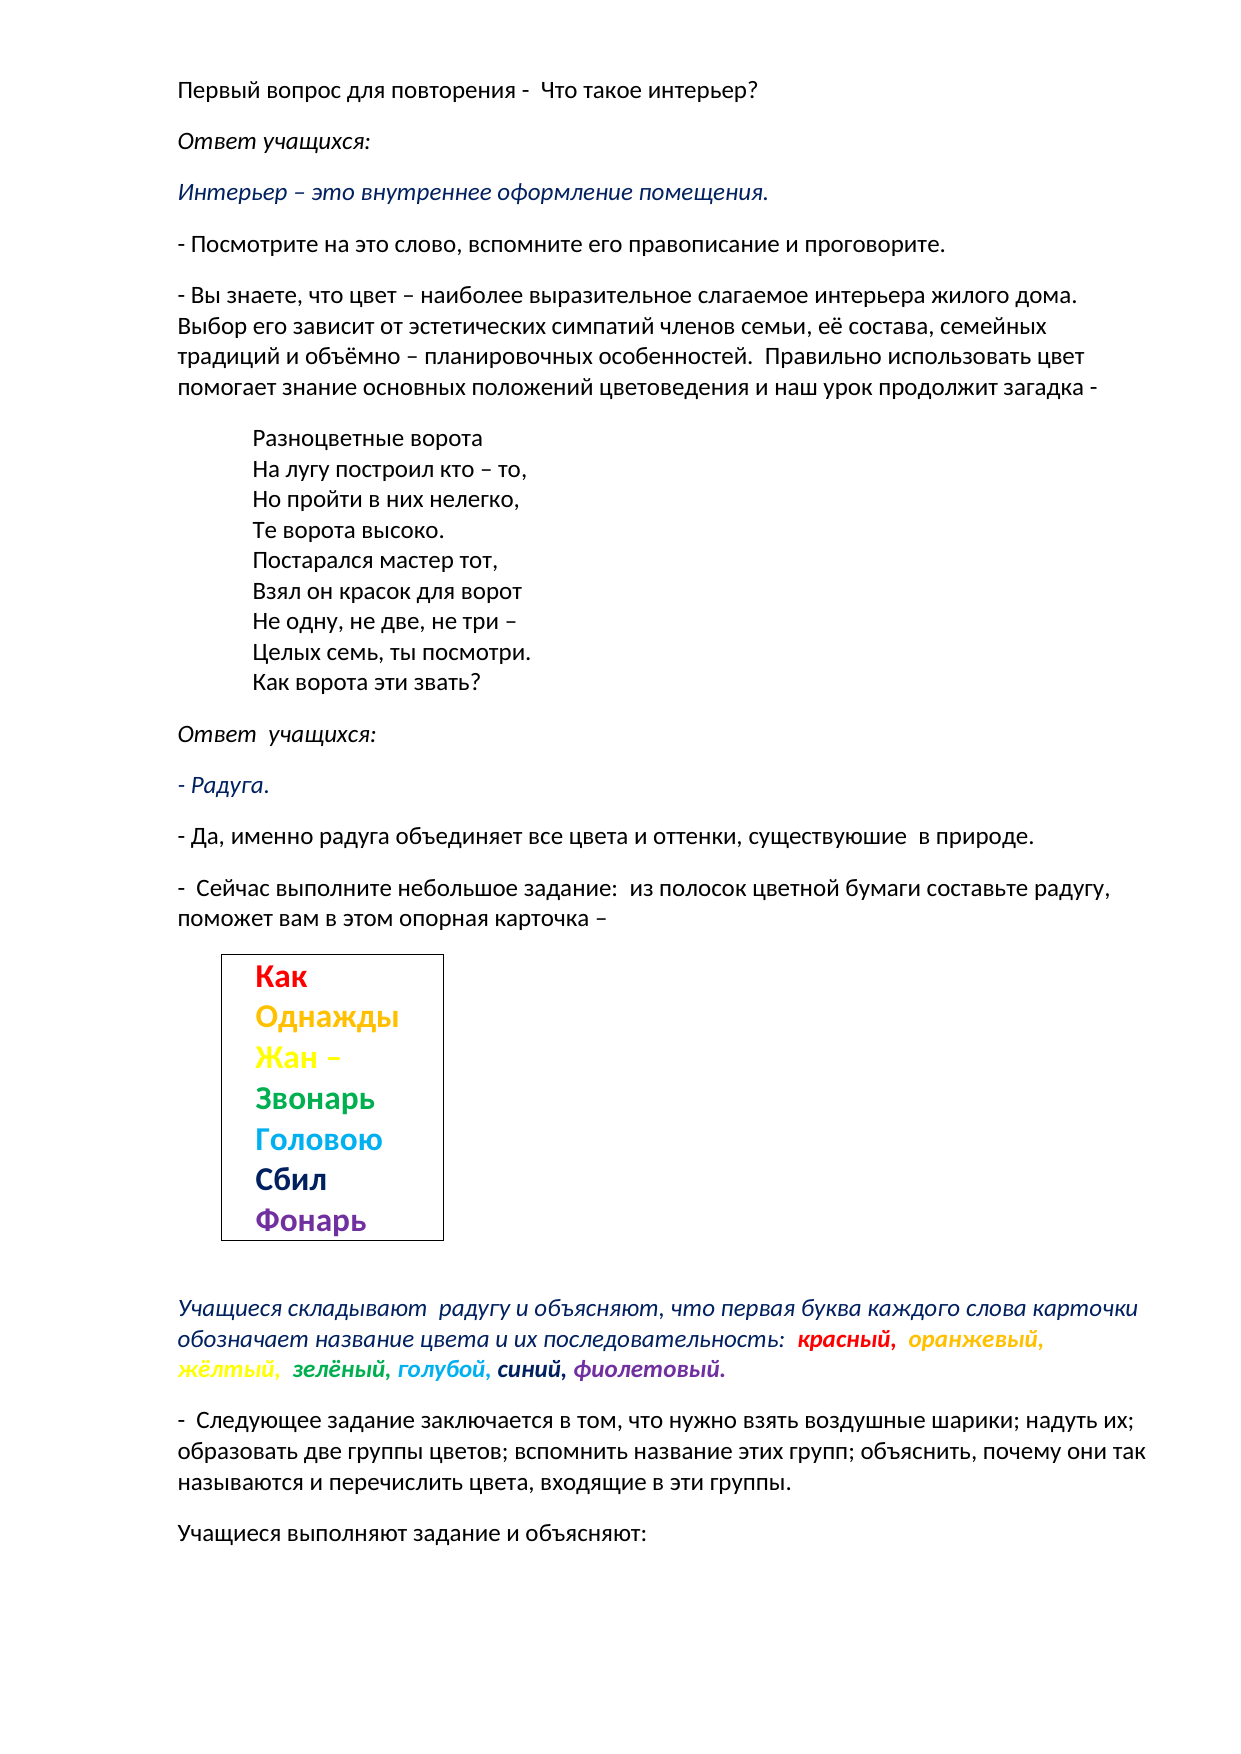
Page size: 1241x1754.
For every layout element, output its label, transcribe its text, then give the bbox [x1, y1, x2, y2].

list Но пройти в них нелегко, [252, 483, 1152, 514]
text Интерьер – это внутреннее оформление помещения. [177, 177, 1152, 207]
text Ответ учащихся: [177, 125, 1152, 156]
text Учащиеся складывают радугу и объясняют, что первая буква каждого слова карточки обозначает название цвета и их последовательность: красный, оранжевый, жёлтый, зелёный, голубой, синий, фиолетовый. [177, 1292, 1152, 1384]
text - Посмотрите на это слово, вспомните его правописание и проговорите. [133, 228, 1152, 258]
list Не одну, не две, не три – [252, 605, 1152, 636]
list Разноцветные ворота [252, 422, 1152, 453]
list Постарался мастер тот, [252, 544, 1152, 575]
list На лугу построил кто – то, [252, 453, 1152, 483]
text Учащиеся выполняют задание и объясняют: [177, 1517, 1152, 1547]
text - Сейчас выполните небольшое задание: из полосок цветной бумаги составьте радугу, поможет вам в этом опорная карточка – [177, 872, 1152, 933]
text Ответ учащихся: [177, 718, 1152, 748]
list Взял он красок для ворот [252, 575, 1152, 605]
list Целых семь, ты посмотри. [252, 636, 1152, 666]
text - Следующее задание заключается в том, что нужно взять воздушные шарики; надуть их; образовать две группы цветов; вспомнить название этих групп; объяснить, почему они так называются и перечислить цвета, входящие в эти группы. [177, 1404, 1152, 1496]
list Как ворота эти звать? [252, 666, 1152, 697]
table_header Как Однажды Жан – Звонарь Головою Сбил Фонарь [222, 955, 443, 1240]
text - Радуга. [177, 769, 1152, 799]
text - Вы знаете, что цвет – наиболее выразительное слагаемое интерьера жилого дома. Выбор его зависит от эстетических симпатий членов семьи, её состава, семейных традиций и объёмно – планировочных особенностей. Правильно использовать цвет помогает знание основных положений цветоведения и наш урок продолжит загадка - [177, 279, 1152, 401]
text - Да, именно радуга объединяет все цвета и оттенки, существуюшие в природе. [177, 820, 1152, 851]
text Первый вопрос для повторения - Что такое интерьер? [177, 74, 1152, 104]
list Те ворота высоко. [252, 514, 1152, 544]
